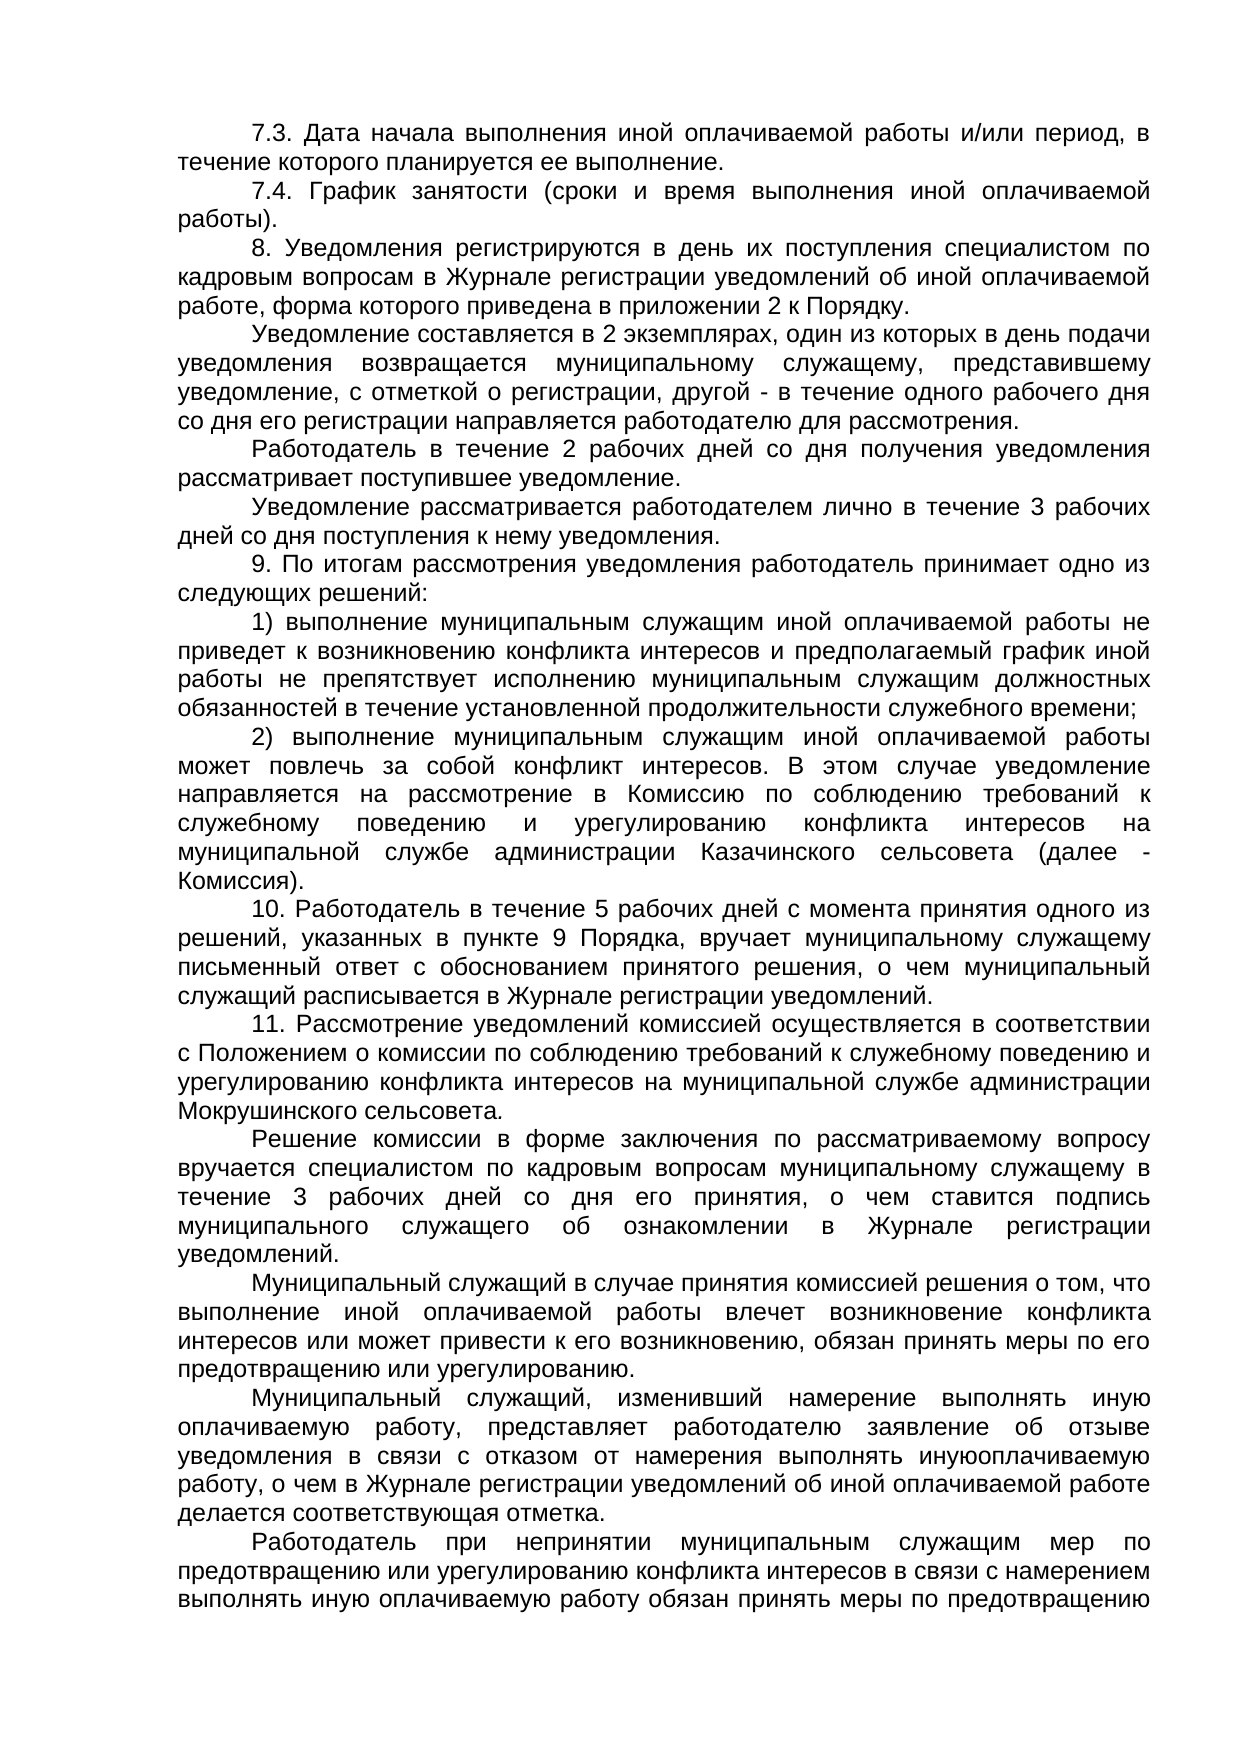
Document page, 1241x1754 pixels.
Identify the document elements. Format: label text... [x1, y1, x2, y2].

text 1) выполнение муниципальным служащим иной оплачиваемой работы не приведет к возникновению конфликта интересов и предполагаемый график иной работы не препятствует исполнению муниципальным служащим должностных обязанностей в течение установленной продолжительности служебного времени; [177, 607, 1152, 722]
text Работодатель в течение 2 рабочих дней со дня получения уведомления рассматривает поступившее уведомление. [177, 434, 1152, 492]
text Муниципальный служащий, изменивший намерение выполнять иную оплачиваемую работу, представляет работодателю заявление об отзыве уведомления в связи с отказом от намерения выполнять инуюоплачиваемую работу, о чем в Журнале регистрации уведомлений об иной оплачиваемой работе делается соответствующая отметка. [177, 1383, 1152, 1527]
text Уведомление рассматривается работодателем лично в течение 3 рабочих дней со дня поступления к нему уведомления. [177, 492, 1152, 549]
text 11. Рассмотрение уведомлений комиссией осуществляется в соответствии с Положением о комиссии по соблюдению требований к служебному поведению и урегулированию конфликта интересов на муниципальной службе администрации Мокрушинского сельсовета. [177, 1009, 1152, 1124]
text Муниципальный служащий в случае принятия комиссией решения о том, что выполнение иной оплачиваемой работы влечет возникновение конфликта интересов или может привести к его возникновению, обязан принять меры по его предотвращению или урегулированию. [177, 1268, 1152, 1383]
text 10. Работодатель в течение 5 рабочих дней с момента принятия одного из решений, указанных в пункте 9 Порядка, вручает муниципальному служащему письменный ответ с обоснованием принятого решения, о чем муниципальный служащий расписывается в Журнале регистрации уведомлений. [177, 894, 1152, 1009]
text 2) выполнение муниципальным служащим иной оплачиваемой работы может повлечь за собой конфликт интересов. В этом случае уведомление направляется на рассмотрение в Комиссию по соблюдению требований к служебному поведению и урегулированию конфликта интересов на муниципальной службе администрации Казачинского сельсовета (далее - Комиссия). [177, 722, 1152, 894]
text Уведомление составляется в 2 экземплярах, один из которых в день подачи уведомления возвращается муниципальному служащему, представившему уведомление, с отметкой о регистрации, другой - в течение одного рабочего дня со дня его регистрации направляется работодателю для рассмотрения. [177, 319, 1152, 434]
text Решение комиссии в форме заключения по рассматриваемому вопросу вручается специалистом по кадровым вопросам муниципальному служащему в течение 3 рабочих дней со дня его принятия, о чем ставится подпись муниципального служащего об ознакомлении в Журнале регистрации уведомлений. [177, 1124, 1152, 1268]
text 7.4. График занятости (сроки и время выполнения иной оплачиваемой работы). [177, 176, 1152, 233]
text 7.3. Дата начала выполнения иной оплачиваемой работы и/или период, в течение которого планируется ее выполнение. [177, 118, 1152, 176]
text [177, 1527, 1152, 1613]
text 8. Уведомления регистрируются в день их поступления специалистом по кадровым вопросам в Журнале регистрации уведомлений об иной оплачиваемой работе, форма которого приведена в приложении 2 к Порядку. [177, 233, 1152, 319]
text 9. По итогам рассмотрения уведомления работодатель принимает одно из следующих решений: [177, 549, 1152, 607]
